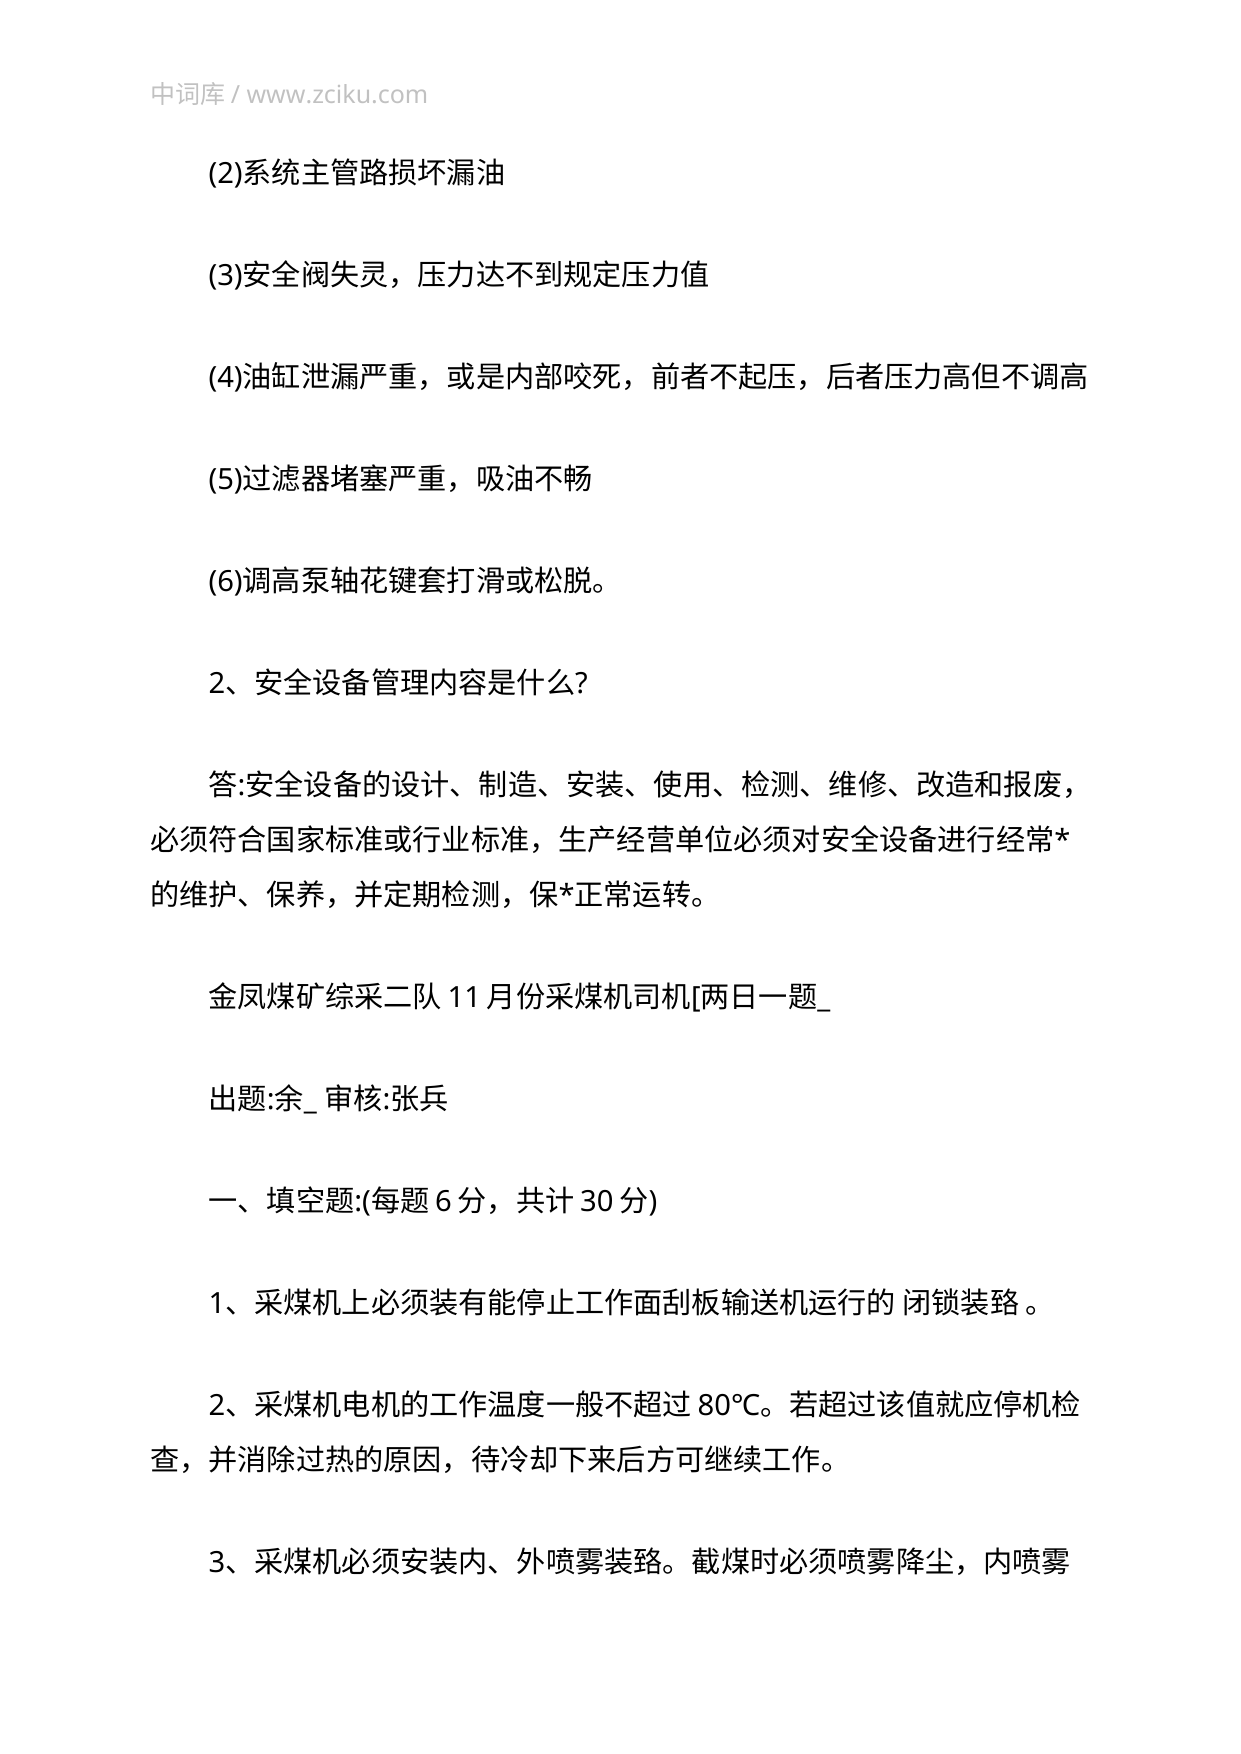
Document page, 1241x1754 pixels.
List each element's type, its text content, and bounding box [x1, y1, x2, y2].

text (4)油缸泄漏严重，或是内部咬死，前者不起压，后者压力高但不调高 [150, 354, 1090, 396]
text (3)安全阀失灵，压力达不到规定压力值 [150, 252, 1090, 294]
text 出题:余_ 审核:张兵 [150, 1076, 1090, 1118]
text 2、安全设备管理内容是什么? [150, 660, 1090, 702]
text (6)调高泵轴花键套打滑或松脱。 [150, 558, 1090, 600]
text 金凤煤矿综采二队11月份采煤机司机[两日一题_ [150, 974, 1090, 1016]
text (5)过滤器堵塞严重，吸油不畅 [150, 456, 1090, 498]
text (2)系统主管路损坏漏油 [150, 150, 1090, 192]
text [150, 1538, 1090, 1581]
text 1、采煤机上必须装有能停止工作面刮板输送机运行的 闭锁装臵 。 [150, 1280, 1090, 1322]
text 一、填空题:(每题6分，共计30分) [150, 1178, 1090, 1220]
text 答:安全设备的设计、制造、安装、使用、检测、维修、改造和报废，必须符合国家标准或行业标准，生产经营单位必须对安全设备进行经常*的维护、保养，并定期检测，保*正常运转。 [150, 762, 1090, 914]
text 2、采煤机电机的工作温度一般不超过80℃。若超过该值就应停机检查，并消除过热的原因，待冷却下来后方可继续工作。 [150, 1382, 1090, 1479]
